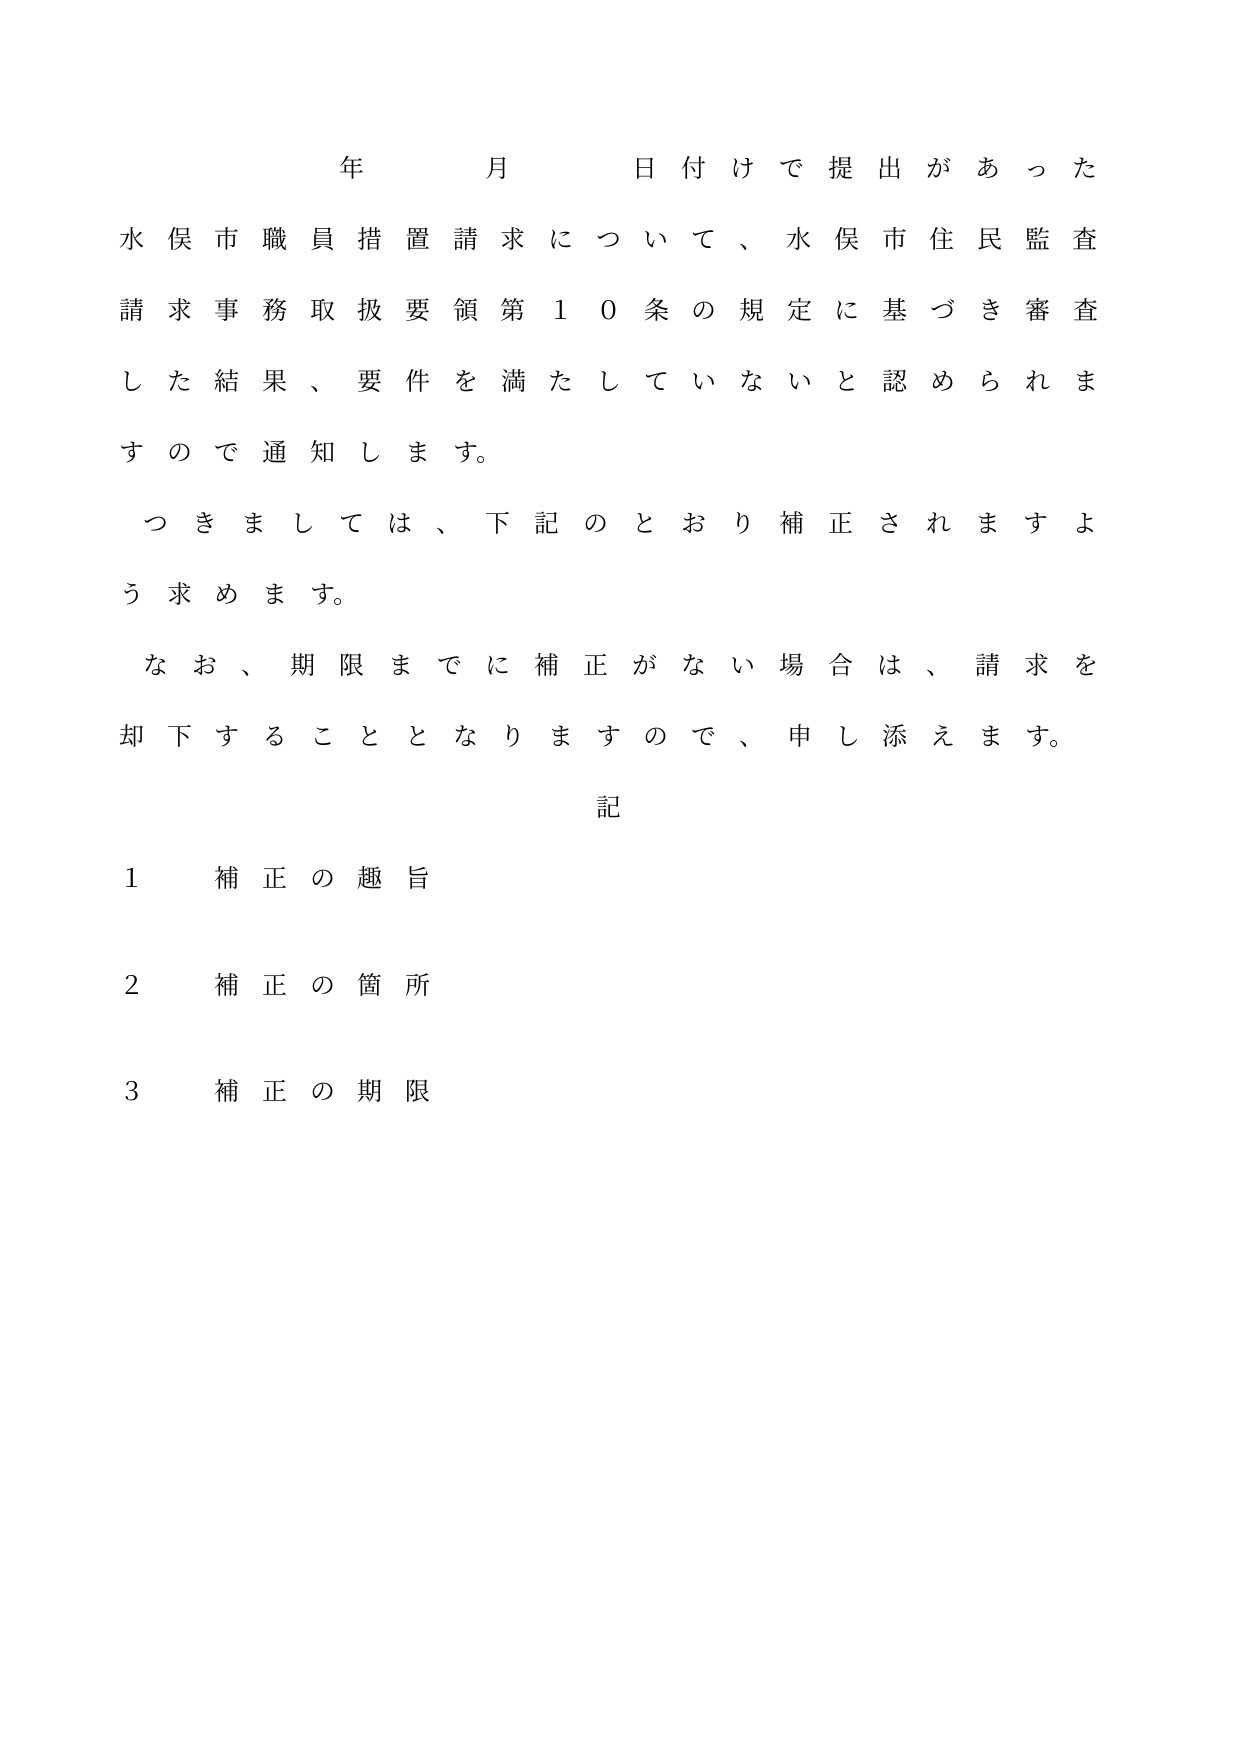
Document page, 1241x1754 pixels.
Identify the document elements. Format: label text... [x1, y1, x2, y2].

text 記 [119, 770, 1121, 841]
text つきましては、下記のとおり補正されますよう求めます。 [119, 486, 1121, 628]
text ３ 補正の期限 [119, 1054, 1121, 1126]
text 令和 年 月 日付けで提出があった水俣市職員措置請求について、水俣市住民監査請求事務取扱要領第１０条の規定に基づき審査した結果、要件を満たしていないと認められますので通知します。 [119, 131, 1121, 486]
text １ 補正の趣旨 [119, 841, 1121, 912]
text ２ 補正の箇所 [119, 948, 1121, 1019]
text なお、期限までに補正がない場合は、請求を却下することとなりますので、申し添えます。 [119, 628, 1121, 770]
